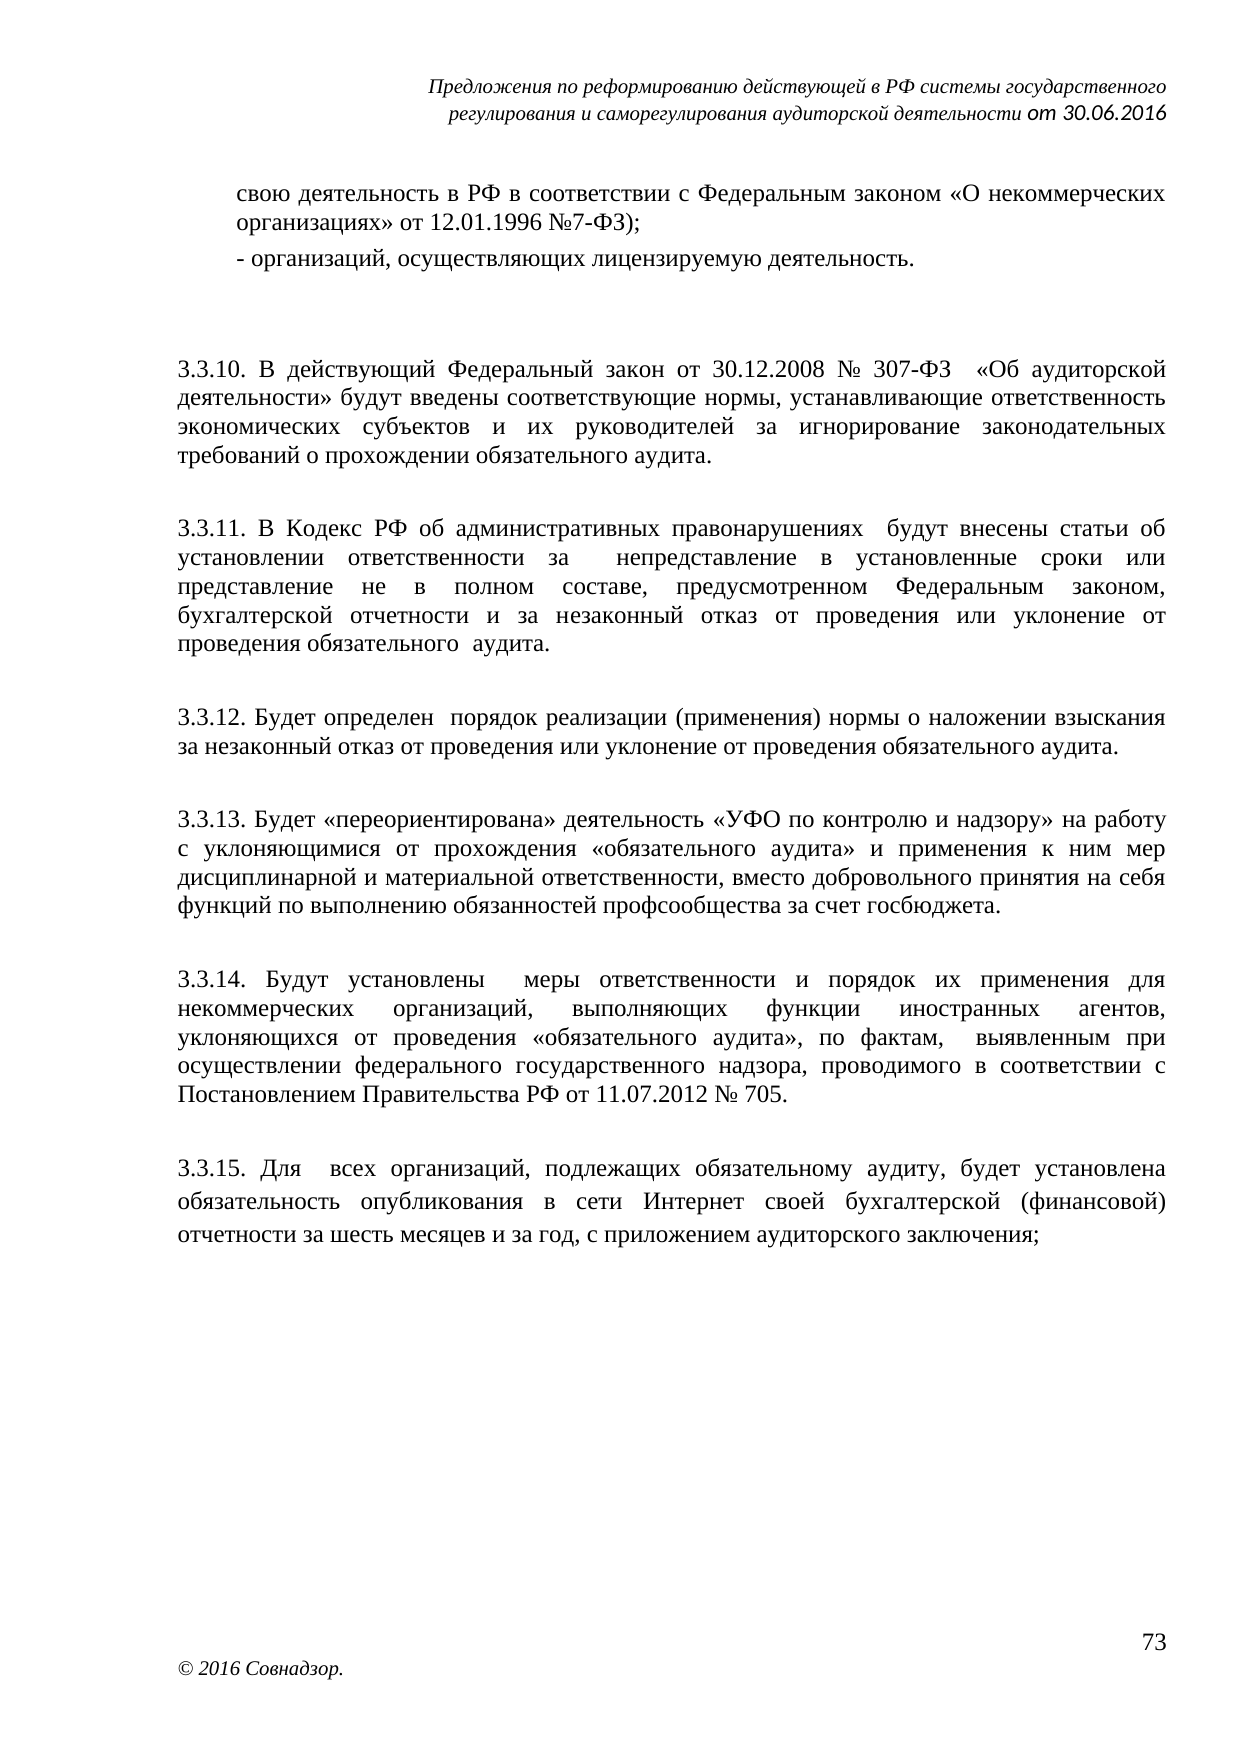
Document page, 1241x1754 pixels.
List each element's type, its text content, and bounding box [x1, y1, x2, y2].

text 3.3.14. Будут установлены меры ответственности и порядок их применения для некоммерческих организаций, выполняющих функции иностранных агентов, уклоняющихся от проведения «обязательного аудита», по фактам, выявленным при осуществлении федерального государственного надзора, проводимого в соответствии с Постановлением Правительства РФ от 11.07.2012 № 705. [177, 964, 1167, 1108]
text 3.3.10. В действующий Федеральный закон от 30.12.2008 № 307-ФЗ «Об аудиторской деятельности» будут введены соответствующие нормы, устанавливающие ответственность экономических субъектов и их руководителей за игнорирование законодательных требований о прохождении обязательного аудита. [177, 354, 1167, 469]
text 3.3.11. В Кодекс РФ об административных правонарушениях будут внесены статьи об установлении ответственности за непредставление в установленные сроки или представление не в полном составе, предусмотренном Федеральным законом, бухгалтерской отчетности и за незаконный отказ от проведения или уклонение от проведения обязательного аудита. [177, 513, 1167, 657]
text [236, 178, 1167, 235]
text 3.3.15. Для всех организаций, подлежащих обязательному аудиту, будет установлена обязательность опубликования в сети Интернет своей бухгалтерской (финансовой) отчетности за шесть месяцев и за год, с приложением аудиторского заключения; [177, 1153, 1167, 1247]
text - организаций, осуществляющих лицензируемую деятельность. [236, 243, 1167, 272]
text 3.3.12. Будет определен порядок реализации (применения) нормы о наложении взыскания за незаконный отказ от проведения или уклонение от проведения обязательного аудита. [177, 702, 1167, 759]
text 3.3.13. Будет «переориентирована» деятельность «УФО по контролю и надзору» на работу с уклоняющимися от прохождения «обязательного аудита» и применения к ним мер дисциплинарной и материальной ответственности, вместо добровольного принятия на себя функций по выполнению обязанностей профсообщества за счет госбюджета. [177, 804, 1167, 919]
